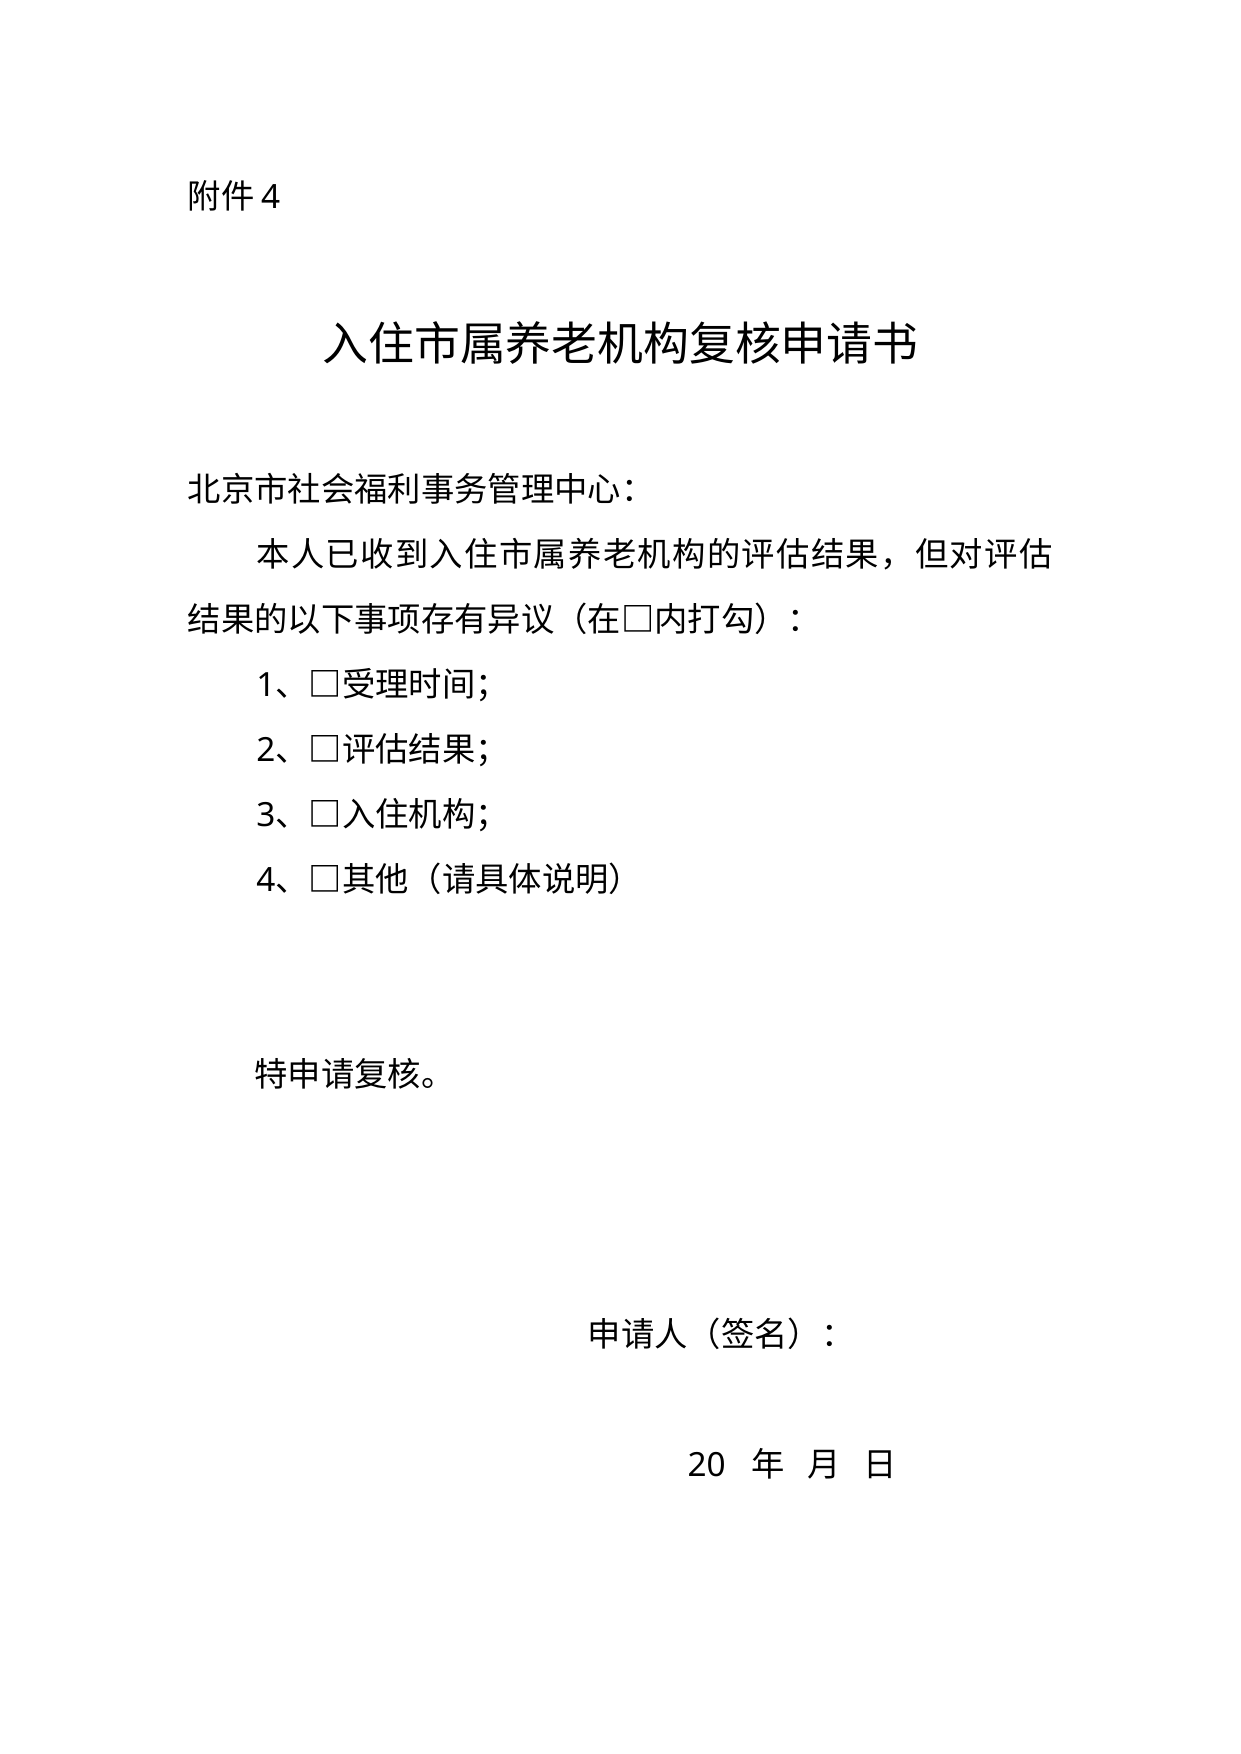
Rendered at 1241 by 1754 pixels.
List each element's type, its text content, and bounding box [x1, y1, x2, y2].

text 3、□入住机构； [187, 779, 1053, 844]
text 1、□受理时间； [187, 649, 1053, 714]
text 20 年 月 日 [187, 1429, 1053, 1494]
text 申请人（签名）： [187, 1299, 1053, 1364]
text 特申请复核。 [187, 1039, 1053, 1104]
text 北京市社会福利事务管理中心： [187, 454, 1053, 519]
text 附件4 [187, 162, 1053, 227]
text 2、□评估结果； [187, 714, 1053, 779]
text 入住市属养老机构复核申请书 [187, 292, 1053, 389]
text 本人已收到入住市属养老机构的评估结果，但对评估结果的以下事项存有异议（在□内打勾）： [187, 519, 1053, 649]
text 4、□其他（请具体说明） [187, 844, 1053, 909]
